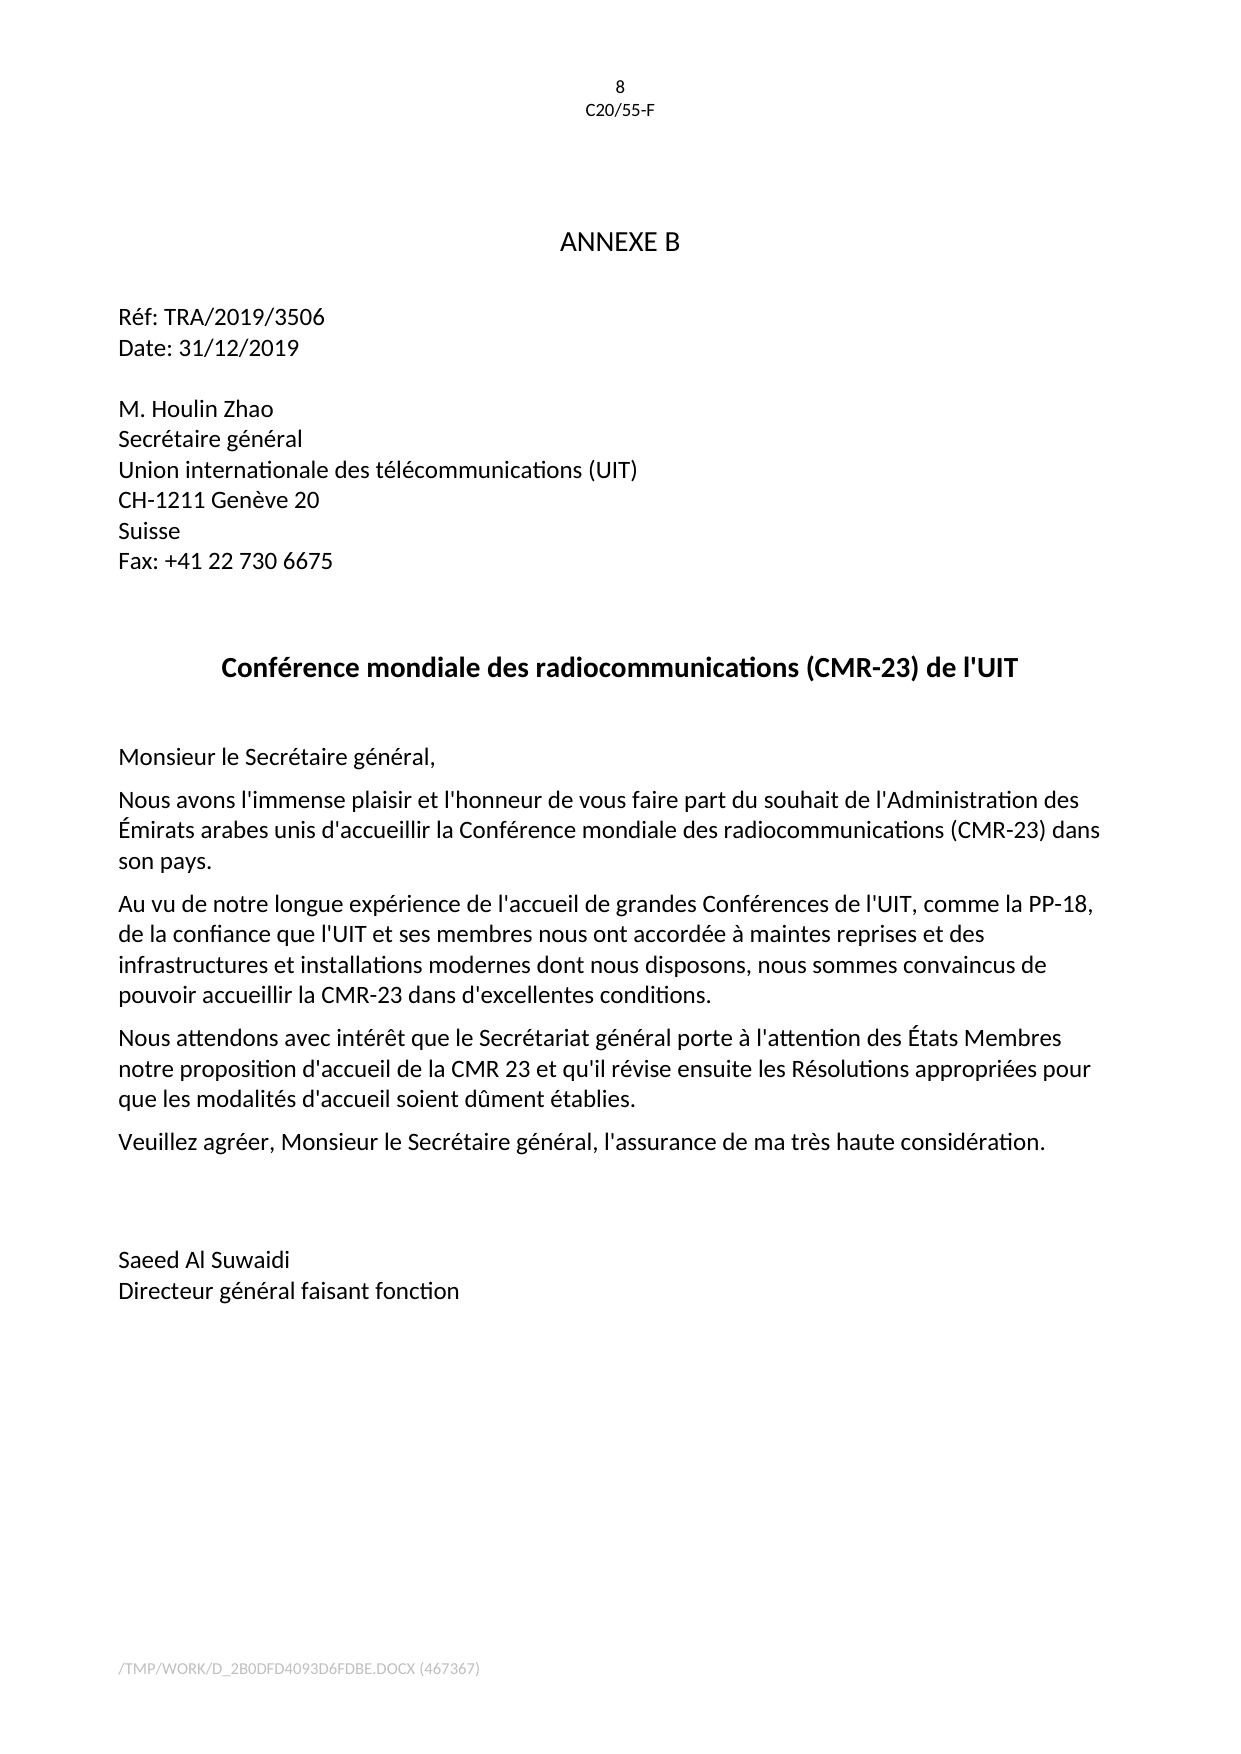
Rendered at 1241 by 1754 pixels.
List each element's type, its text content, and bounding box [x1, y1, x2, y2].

text Fax: +41 22 730 6675 [118, 546, 1122, 576]
text Date: 31/12/2019 [118, 332, 1122, 362]
text Directeur général faisant fonction [118, 1275, 1122, 1306]
text Monsieur le Secrétaire général, [118, 741, 1122, 771]
text Réf: TRA/2019/3506 [118, 301, 1122, 332]
text Annexe B [118, 223, 1122, 258]
text Nous avons l'immense plaisir et l'honneur de vous faire part du souhait de l'Administration des Émirats arabes unis d'accueillir la Conférence mondiale des radiocommunications (CMR-23) dans son pays. [118, 784, 1122, 875]
text Union internationale des télécommunications (UIT) [118, 454, 1122, 484]
text Au vu de notre longue expérience de l'accueil de grandes Conférences de l'UIT, comme la PP-18, de la confiance que l'UIT et ses membres nous ont accordée à maintes reprises et des infrastructures et installations modernes dont nous disposons, nous sommes convaincus de pouvoir accueillir la CMR-23 dans d'excellentes conditions. [118, 888, 1122, 1010]
text Saeed Al Suwaidi [118, 1244, 1122, 1275]
text CH-1211 Genève 20 [118, 484, 1122, 515]
text Veuillez agréer, Monsieur le Secrétaire général, l'assurance de ma très haute considération. [118, 1126, 1122, 1157]
text M. Houlin Zhao Secrétaire général [118, 393, 1122, 454]
text Conférence mondiale des radiocommunications (CMR-23) de l'UIT [118, 649, 1122, 685]
text Suisse [118, 515, 1122, 546]
text Nous attendons avec intérêt que le Secrétariat général porte à l'attention des États Membres notre proposition d'accueil de la CMR 23 et qu'il révise ensuite les Résolutions appropriées pour que les modalités d'accueil soient dûment établies. [118, 1022, 1122, 1114]
